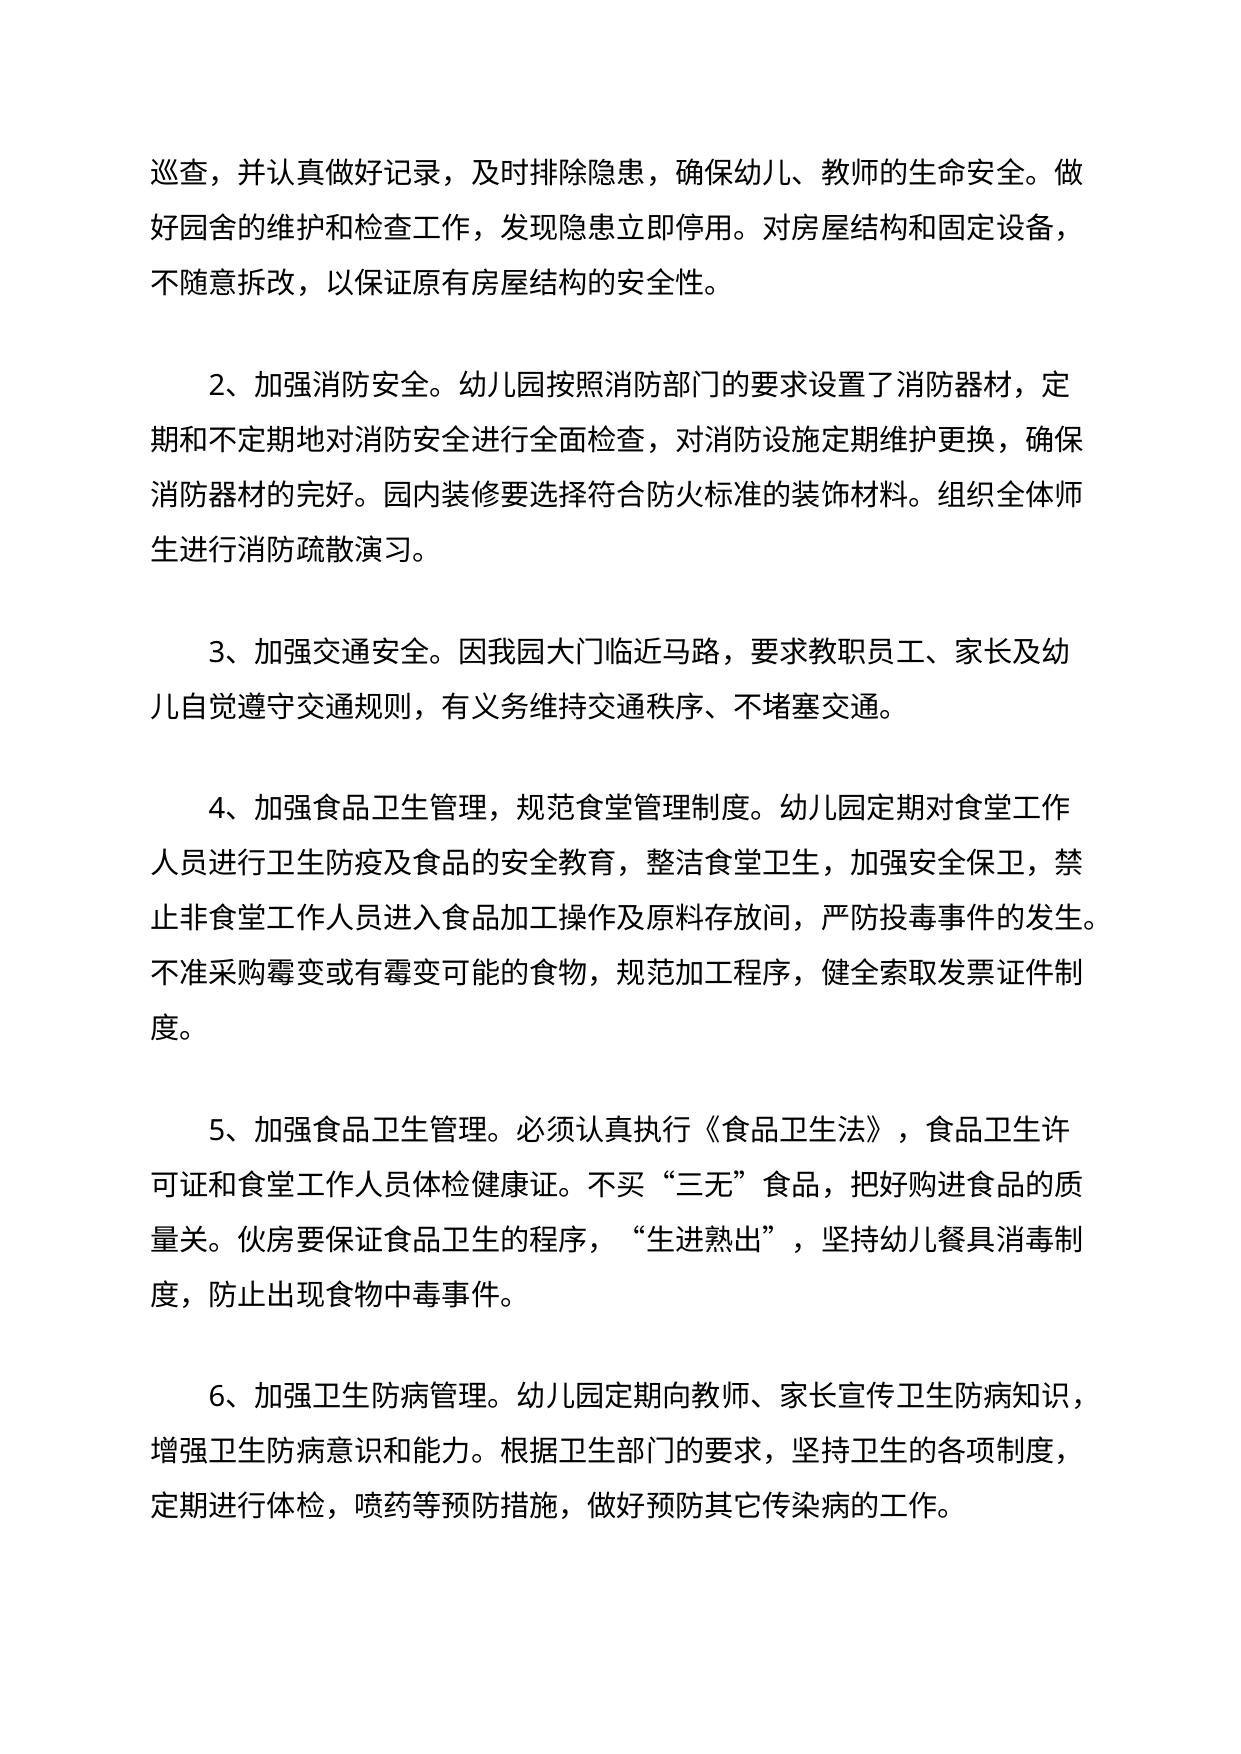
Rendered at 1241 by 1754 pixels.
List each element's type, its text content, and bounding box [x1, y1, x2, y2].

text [150, 150, 1090, 302]
text 3、加强交通安全。因我园大门临近马路，要求教职员工、家长及幼儿自觉遵守交通规则，有义务维持交通秩序、不堵塞交通。 [150, 628, 1090, 725]
text 6、加强卫生防病管理。幼儿园定期向教师、家长宣传卫生防病知识，增强卫生防病意识和能力。根据卫生部门的要求，坚持卫生的各项制度，定期进行体检，喷药等预防措施，做好预防其它传染病的工作。 [150, 1373, 1090, 1525]
text 4、加强食品卫生管理，规范食堂管理制度。幼儿园定期对食堂工作人员进行卫生防疫及食品的安全教育，整洁食堂卫生，加强安全保卫，禁止非食堂工作人员进入食品加工操作及原料存放间，严防投毒事件的发生。不准采购霉变或有霉变可能的食物，规范加工程序，健全索取发票证件制度。 [150, 785, 1090, 1047]
text 2、加强消防安全。幼儿园按照消防部门的要求设置了消防器材，定期和不定期地对消防安全进行全面检查，对消防设施定期维护更换，确保消防器材的完好。园内装修要选择符合防火标准的装饰材料。组织全体师生进行消防疏散演习。 [150, 362, 1090, 569]
text 5、加强食品卫生管理。必须认真执行《食品卫生法》，食品卫生许可证和食堂工作人员体检健康证。不买“三无”食品，把好购进食品的质量关。伙房要保证食品卫生的程序，“生进熟出”，坚持幼儿餐具消毒制度，防止出现食物中毒事件。 [150, 1106, 1090, 1313]
